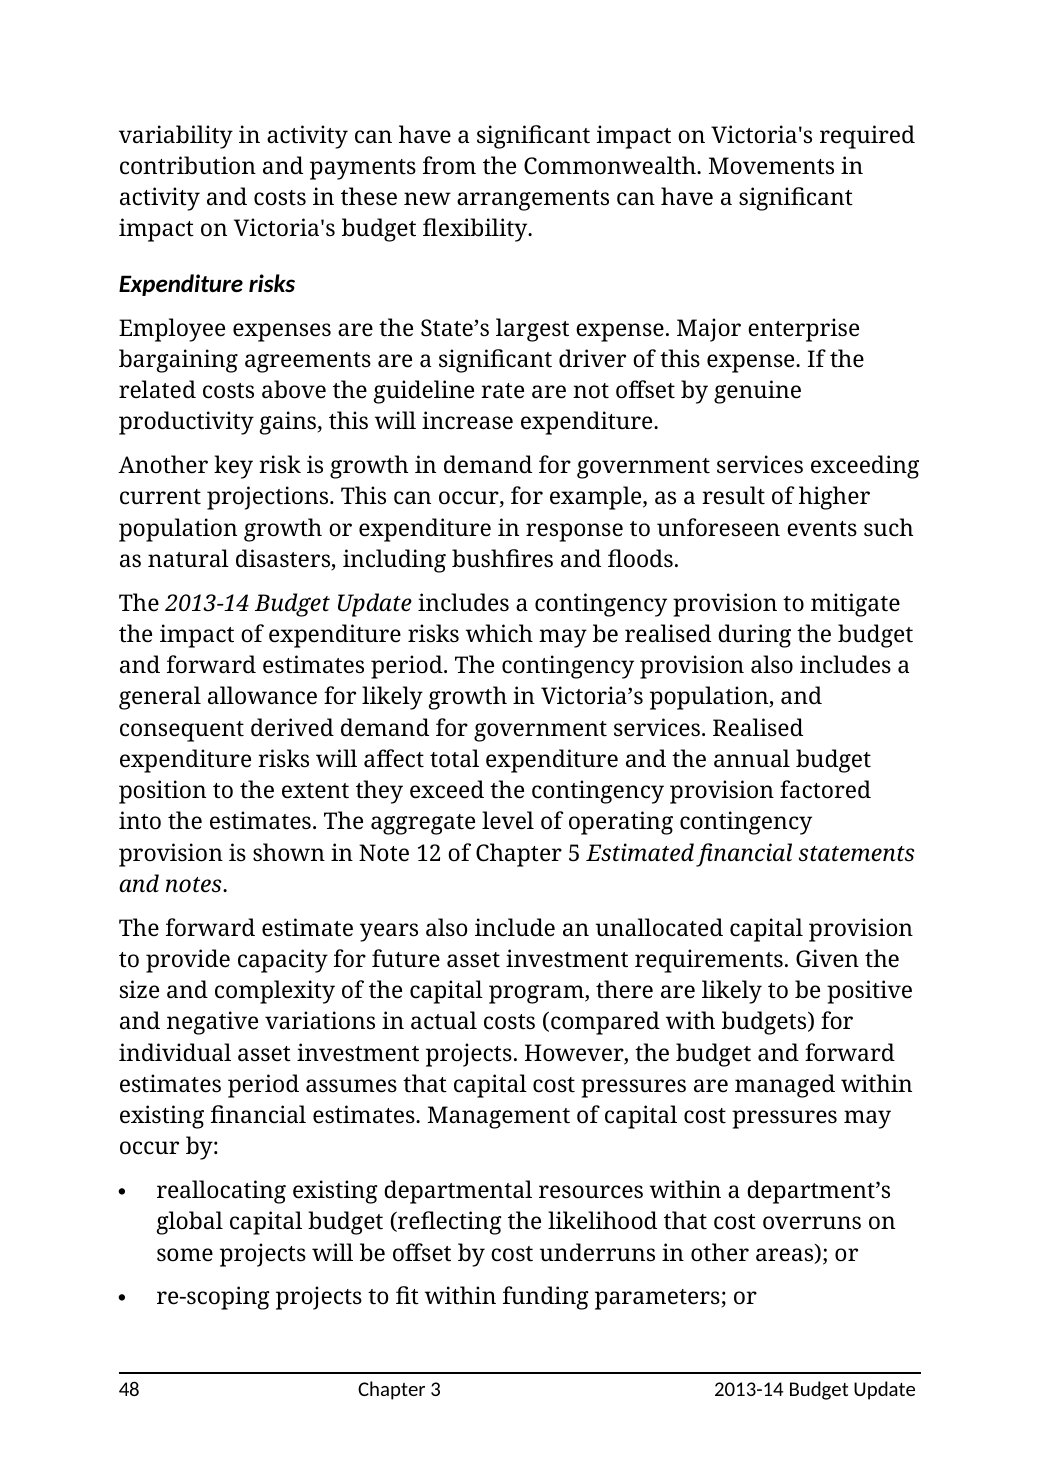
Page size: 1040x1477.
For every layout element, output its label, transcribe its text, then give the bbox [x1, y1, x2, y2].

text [118, 118, 921, 243]
text Another key risk is growth in demand for government services exceeding current projections. This can occur, for example, as a result of higher population growth or expenditure in response to unforeseen events such as natural disasters, including bushfires and floods. [118, 449, 921, 574]
subtitle Expenditure risks [118, 268, 921, 299]
text Employee expenses are the State’s largest expense. Major enterprise bargaining agreements are a significant driver of this expense. If the related costs above the guideline rate are not offset by genuine productivity gains, this will increase expenditure. [118, 312, 921, 437]
text reallocating existing departmental resources within a department’s global capital budget (reflecting the likelihood that cost overruns on some projects will be offset by cost underruns in other areas); or [118, 1174, 921, 1268]
text The 2013-14 Budget Update includes a contingency provision to mitigate the impact of expenditure risks which may be realised during the budget and forward estimates period. The contingency provision also includes a general allowance for likely growth in Victoria’s population, and consequent derived demand for government services. Realised expenditure risks will affect total expenditure and the annual budget position to the extent they exceed the contingency provision factored into the estimates. The aggregate level of operating contingency provision is shown in Note 12 of Chapter 5 Estimated financial statements and notes. [118, 587, 921, 899]
text The forward estimate years also include an unallocated capital provision to provide capacity for future asset investment requirements. Given the size and complexity of the capital program, there are likely to be positive and negative variations in actual costs (compared with budgets) for individual asset investment projects. However, the budget and forward estimates period assumes that capital cost pressures are managed within existing financial estimates. Management of capital cost pressures may occur by: [118, 912, 921, 1162]
text re-scoping projects to fit within funding parameters; or [118, 1280, 921, 1312]
